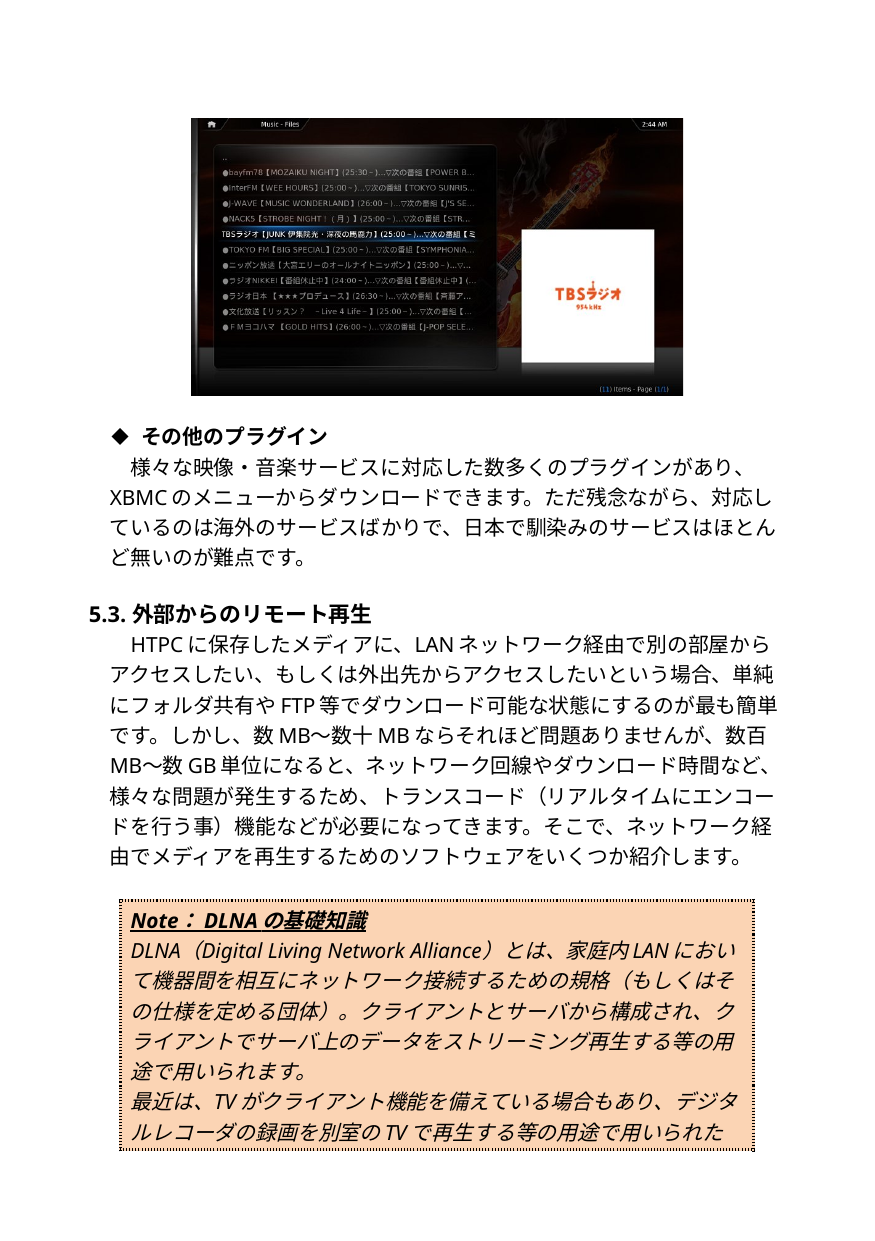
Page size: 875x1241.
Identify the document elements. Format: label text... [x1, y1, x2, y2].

text 様々な映像・音楽サービスに対応した数多くのプラグインがあり、XBMCのメニューからダウンロードできます。ただ残念ながら、対応しているのは海外のサービスばかりで、日本で馴染みのサービスはほとんど無いのが難点です。 [109, 451, 785, 572]
subtitle 外部からのリモート再生 [89, 597, 785, 628]
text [119, 1080, 755, 1151]
picture [191, 118, 684, 396]
text Note： DLNAの基礎知識 [119, 899, 755, 929]
text その他のプラグイン [109, 421, 785, 451]
text HTPCに保存したメディアに、LANネットワーク経由で別の部屋からアクセスしたい、もしくは外出先からアクセスしたいという場合、単純にフォルダ共有やFTP等でダウンロード可能な状態にするのが最も簡単です。しかし、数MB～数十MBならそれほど問題ありませんが、数百MB～数GB単位になると、ネットワーク回線やダウンロード時間など、様々な問題が発生するため、トランスコード（リアルタイムにエンコードを行う事）機能などが必要になってきます。そこで、ネットワーク経由でメディアを再生するためのソフトウェアをいくつか紹介します。 [109, 628, 785, 871]
text DLNA（Digital Living Network Alliance）とは、家庭内LANにおいて機器間を相互にネットワーク接続するための規格（もしくはその仕様を定める団体）。クライアントとサーバから構成され、クライアントでサーバ上のデータをストリーミング再生する等の用途で用いられます。 [119, 929, 755, 1080]
